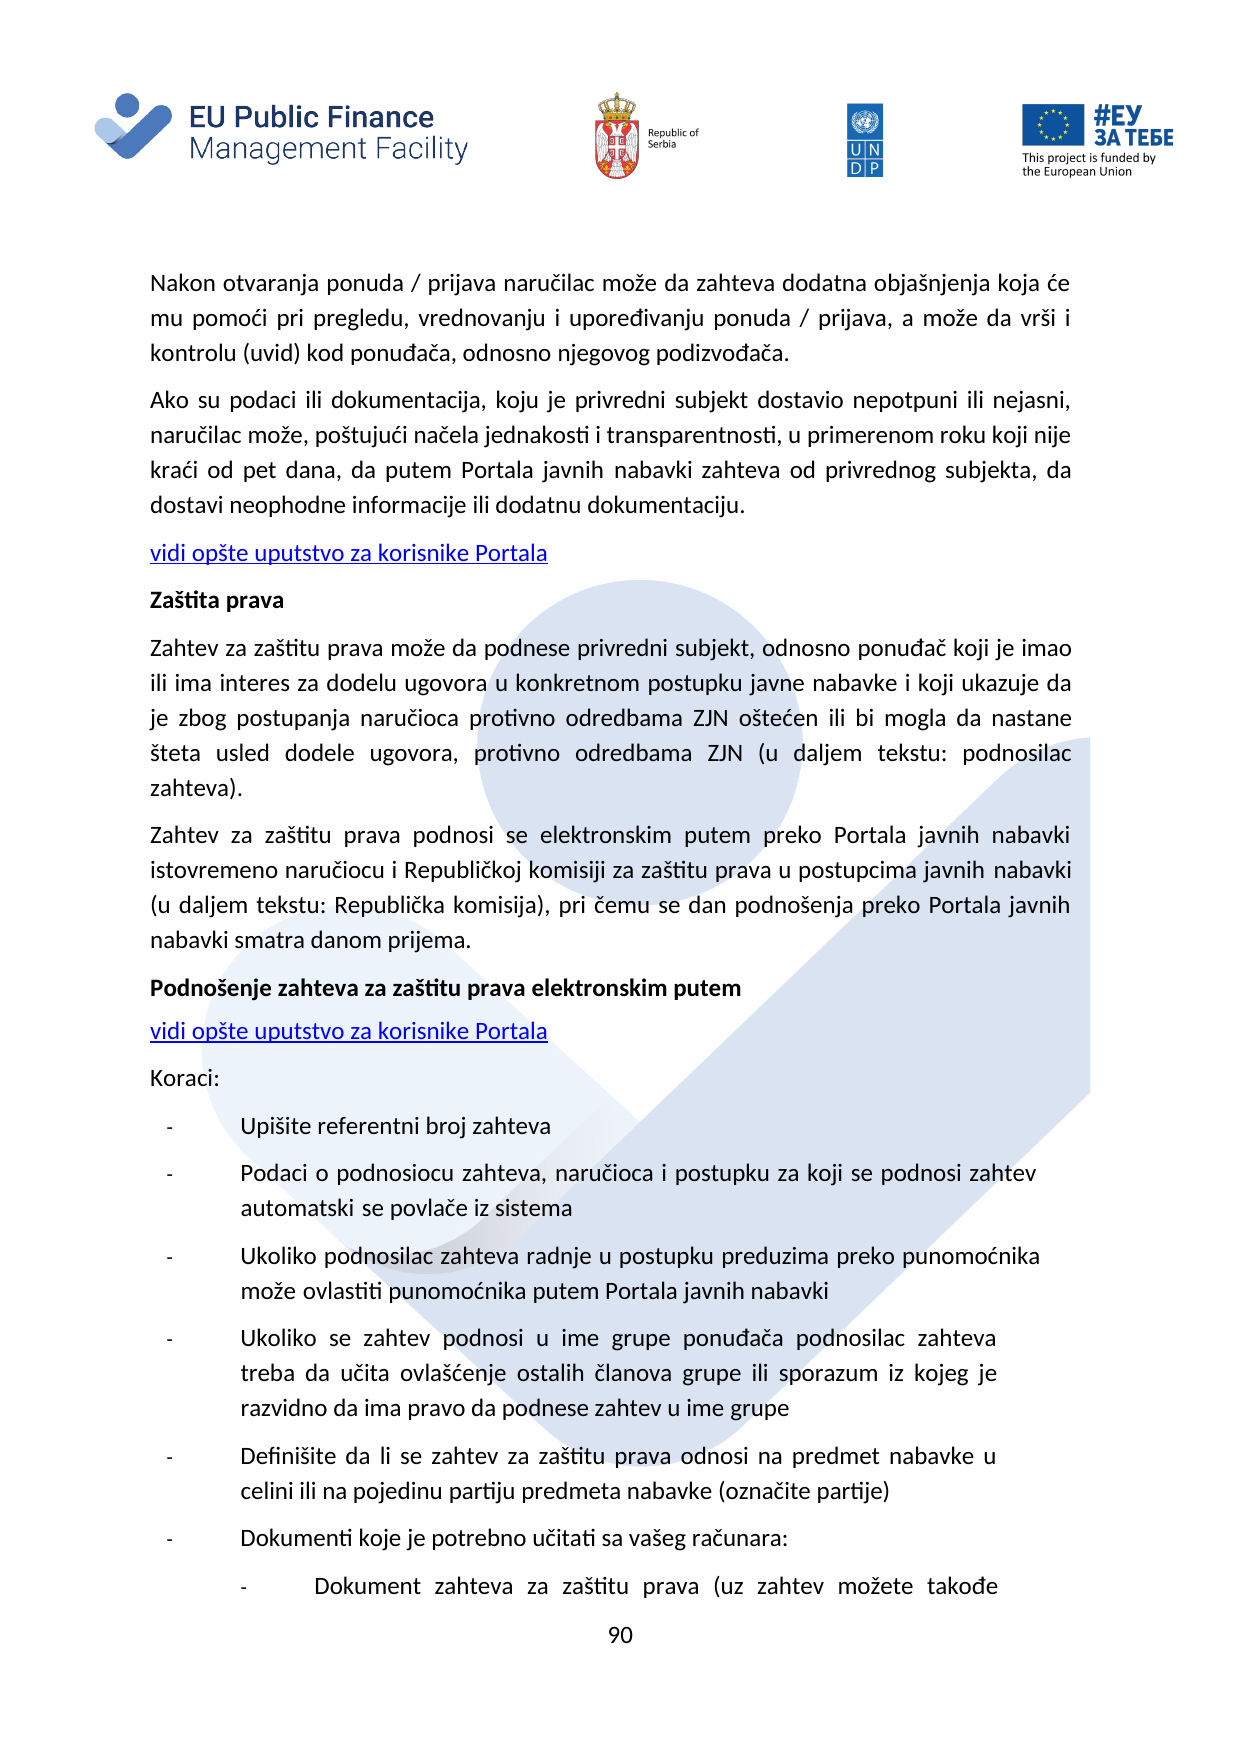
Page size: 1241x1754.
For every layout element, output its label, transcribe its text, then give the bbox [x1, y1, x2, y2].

text Zaštita prava [150, 584, 1090, 615]
list Upišite referentni broj zahteva [166, 1110, 1090, 1140]
text Nakon otvaranja ponuda / prijava naručilac može da zahteva dodatna objašnjenja koja će mu pomoći pri pregledu, vrednovanju i upoređivanju ponuda / prijava, a može da vrši i kontrolu (uvid) kod ponuđača, odnosno njegovog podizvođača. [150, 267, 1072, 367]
text vidi opšte uputstvo za korisnike Portala [150, 537, 1090, 567]
list Ukoliko se zahtev podnosi u ime grupe ponuđača podnosilac zahteva treba da učita ovlašćenje ostalih članova grupe ili sporazum iz kojeg je razvidno da ima pravo da podnese zahtev u ime grupe [166, 1322, 998, 1423]
text Koraci: [150, 1062, 1090, 1093]
text Zahtev za zaštitu prava može da podnese privredni subjekt, odnosno ponuđač koji je imao ili ima interes za dodelu ugovora u konkretnom postupku javne nabavke i koji ukazuje da je zbog postupanja naručioca protivno odredbama ZJN oštećen ili bi mogla da nastane šteta usled dodele ugovora, protivno odredbama ZJN (u dalјem tekstu: podnosilac zahteva). [150, 632, 1072, 802]
picture [150, 270, 1091, 1601]
text Zahtev za zaštitu prava podnosi se elektronskim putem preko Portala javnih nabavki istovremeno naručiocu i Republičkoj komisiji za zaštitu prava u postupcima javnih nabavki (u dalјem tekstu: Republička komisija), pri čemu se dan podnošenja preko Portala javnih nabavki smatra danom prijema. [150, 819, 1072, 955]
text Ako su podaci ili dokumentacija, koju je privredni subjekt dostavio nepotpuni ili nejasni, naručilac može, poštujući načela jednakosti i transparentnosti, u primerenom roku koji nije kraći od pet dana, da putem Portala javnih nabavki zahteva od privrednog subjekta, da dostavi neophodne informacije ili dodatnu dokumentaciju. [150, 384, 1072, 520]
list Ukoliko podnosilac zahteva radnje u postupku preduzima preko punomoćnika može ovlastiti punomoćnika putem Portala javnih nabavki [166, 1240, 1090, 1305]
picture [94, 93, 468, 165]
text Podnošenje zahteva za zaštitu prava elektronskim putem [150, 972, 1090, 1002]
picture [595, 92, 1173, 179]
list Dokument zahteva za zaštitu prava (uz zahtev možete takođe učitati dodatnu dokumentaciju) [240, 1570, 998, 1600]
text vidi opšte uputstvo za korisnike Portala [150, 1015, 1090, 1045]
list Dokumenti koje je potrebno učitati sa vašeg računara: [166, 1522, 1090, 1553]
list Podaci o podnosiocu zahteva, naručioca i postupku za koji se podnosi zahtev automatski se povlače iz sistema [166, 1157, 1090, 1223]
list Definišite da li se zahtev za zaštitu prava odnosi na predmet nabavke u celini ili na pojedinu partiju predmeta nabavke (označite partije) [166, 1440, 998, 1505]
